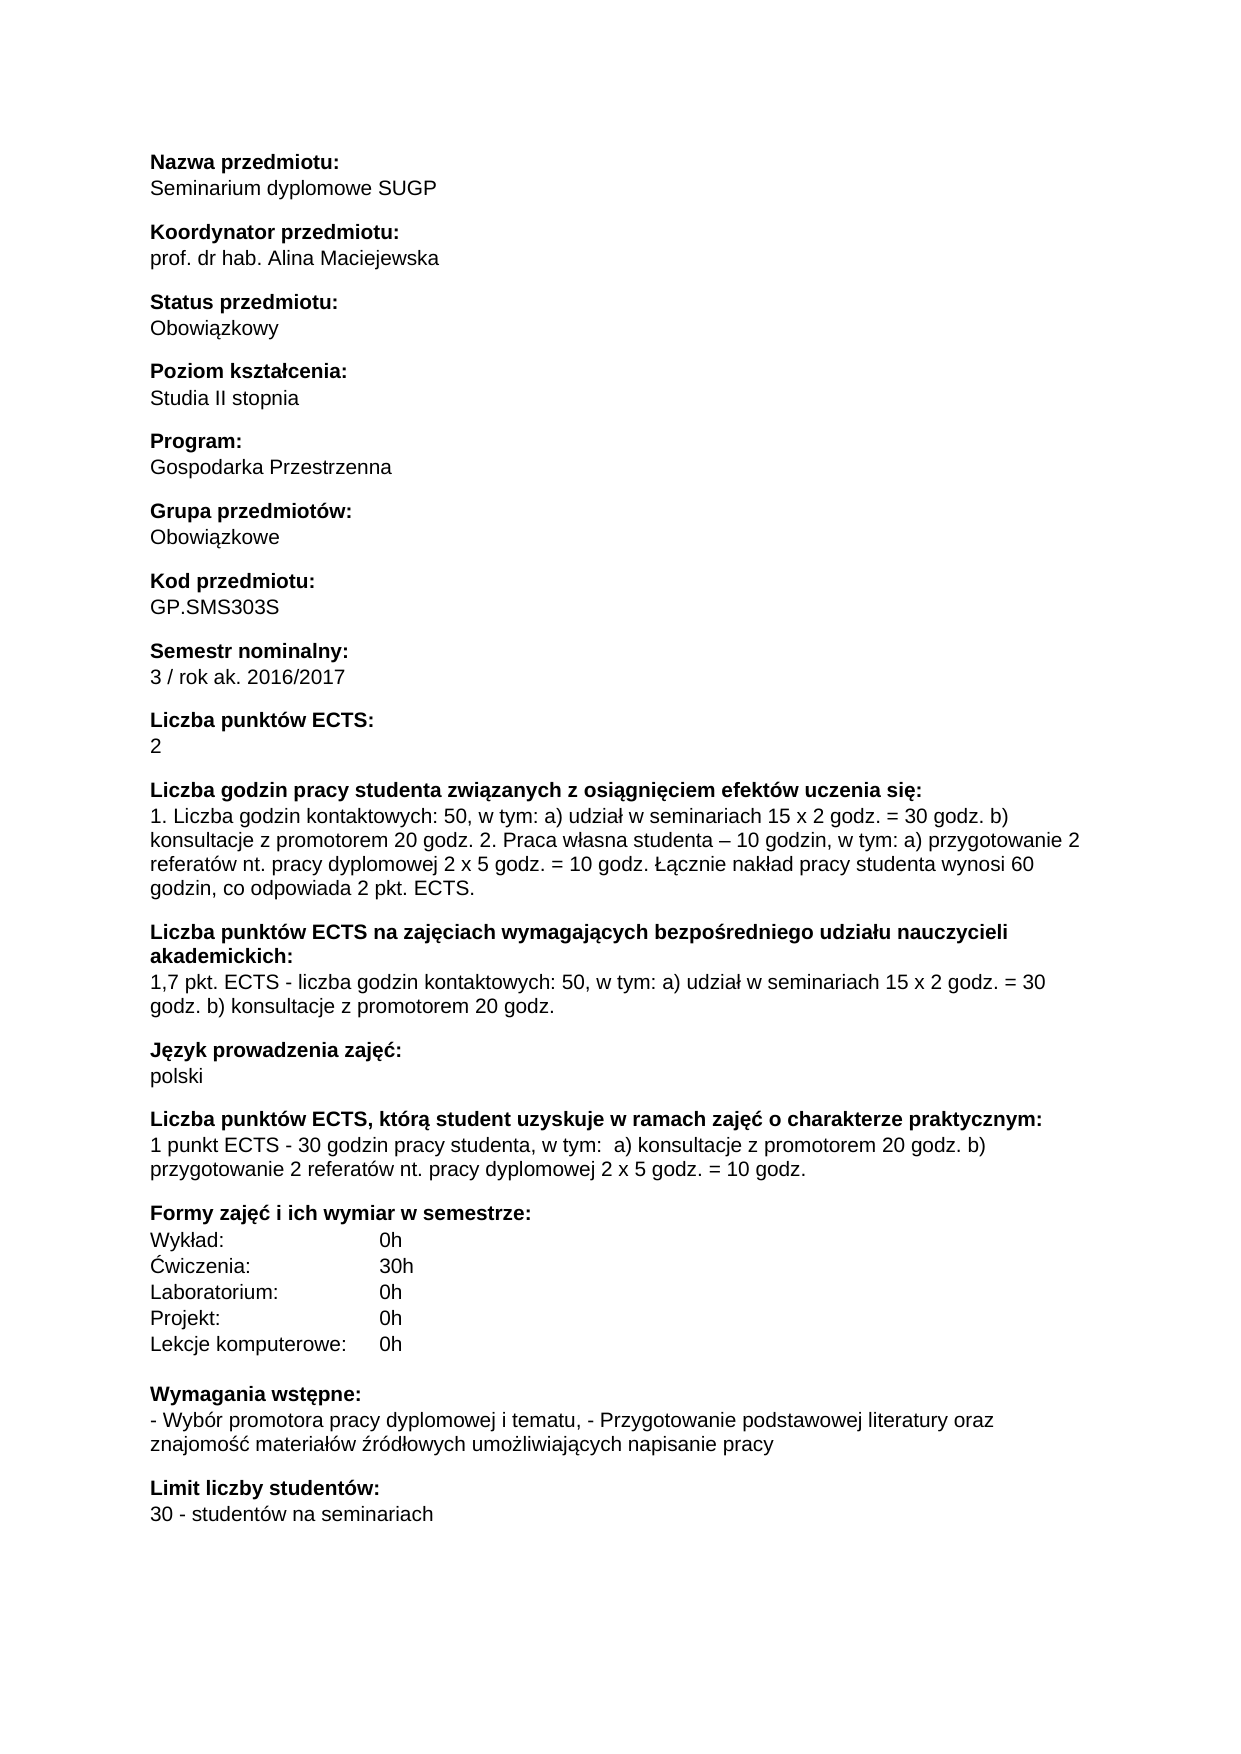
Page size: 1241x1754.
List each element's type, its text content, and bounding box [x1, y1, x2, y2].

table_header 0h [369, 1228, 597, 1252]
text Obowiązkowe [150, 525, 1090, 549]
text Studia II stopnia [150, 385, 1090, 409]
text Seminarium dyplomowe SUGP [150, 176, 1090, 200]
text Obowiązkowy [150, 316, 1090, 339]
text Program: [150, 429, 1090, 453]
text Język prowadzenia zajęć: [150, 1037, 1090, 1061]
table_header Wykład: [140, 1228, 367, 1252]
text Liczba punktów ECTS na zajęciach wymagających bezpośredniego udziału nauczycieli akademickich: [150, 920, 1090, 968]
text Poziom kształcenia: [150, 359, 1090, 383]
table_cell Ćwiczenia: [140, 1254, 367, 1278]
text Semestr nominalny: [150, 638, 1090, 662]
text prof. dr hab. Alina Maciejewska [150, 246, 1090, 270]
text Liczba punktów ECTS: [150, 708, 1090, 732]
text Status przedmiotu: [150, 289, 1090, 313]
text GP.SMS303S [150, 595, 1090, 619]
text Formy zajęć i ich wymiar w semestrze: [150, 1201, 1090, 1225]
text 1,7 pkt. ECTS - liczba godzin kontaktowych: 50, w tym: a) udział w seminariach 15 x 2 godz. = 30 godz. b) konsultacje z promotorem 20 godz. [150, 970, 1090, 1018]
table_cell 0h [369, 1330, 597, 1356]
table_cell 0h [369, 1278, 597, 1304]
text Kod przedmiotu: [150, 569, 1090, 593]
text Nazwa przedmiotu: [150, 150, 1090, 174]
table_cell 0h [369, 1304, 597, 1330]
text 1. Liczba godzin kontaktowych: 50, w tym: a) udział w seminariach 15 x 2 godz. = 30 godz. b) konsultacje z promotorem 20 godz. 2. Praca własna studenta – 10 godzin, w tym: a) przygotowanie 2 referatów nt. pracy dyplomowej 2 x 5 godz. = 10 godz. Łącznie nakład pracy studenta wynosi 60 godzin, co odpowiada 2 pkt. ECTS. [150, 804, 1090, 900]
text Grupa przedmiotów: [150, 499, 1090, 523]
table_cell Lekcje komputerowe: [140, 1332, 367, 1356]
text Wymagania wstępne: [150, 1382, 1090, 1406]
text 1 punkt ECTS - 30 godzin pracy studenta, w tym: a) konsultacje z promotorem 20 godz. b) przygotowanie 2 referatów nt. pracy dyplomowej 2 x 5 godz. = 10 godz. [150, 1133, 1090, 1181]
text polski [150, 1063, 1090, 1087]
text Liczba punktów ECTS, którą student uzyskuje w ramach zajęć o charakterze praktycznym: [150, 1107, 1090, 1131]
text Limit liczby studentów: [150, 1476, 1090, 1499]
text 2 [150, 734, 1090, 758]
text 30 - studentów na seminariach [150, 1502, 1090, 1526]
text Gospodarka Przestrzenna [150, 455, 1090, 479]
text Liczba godzin pracy studenta związanych z osiągnięciem efektów uczenia się: [150, 778, 1090, 802]
table_cell Laboratorium: [140, 1280, 367, 1304]
text - Wybór promotora pracy dyplomowej i tematu, - Przygotowanie podstawowej literatury oraz znajomość materiałów źródłowych umożliwiających napisanie pracy [150, 1408, 1090, 1456]
table_cell 30h [369, 1252, 597, 1278]
table_cell Projekt: [140, 1306, 367, 1330]
text 3 / rok ak. 2016/2017 [150, 664, 1090, 688]
text Koordynator przedmiotu: [150, 220, 1090, 244]
